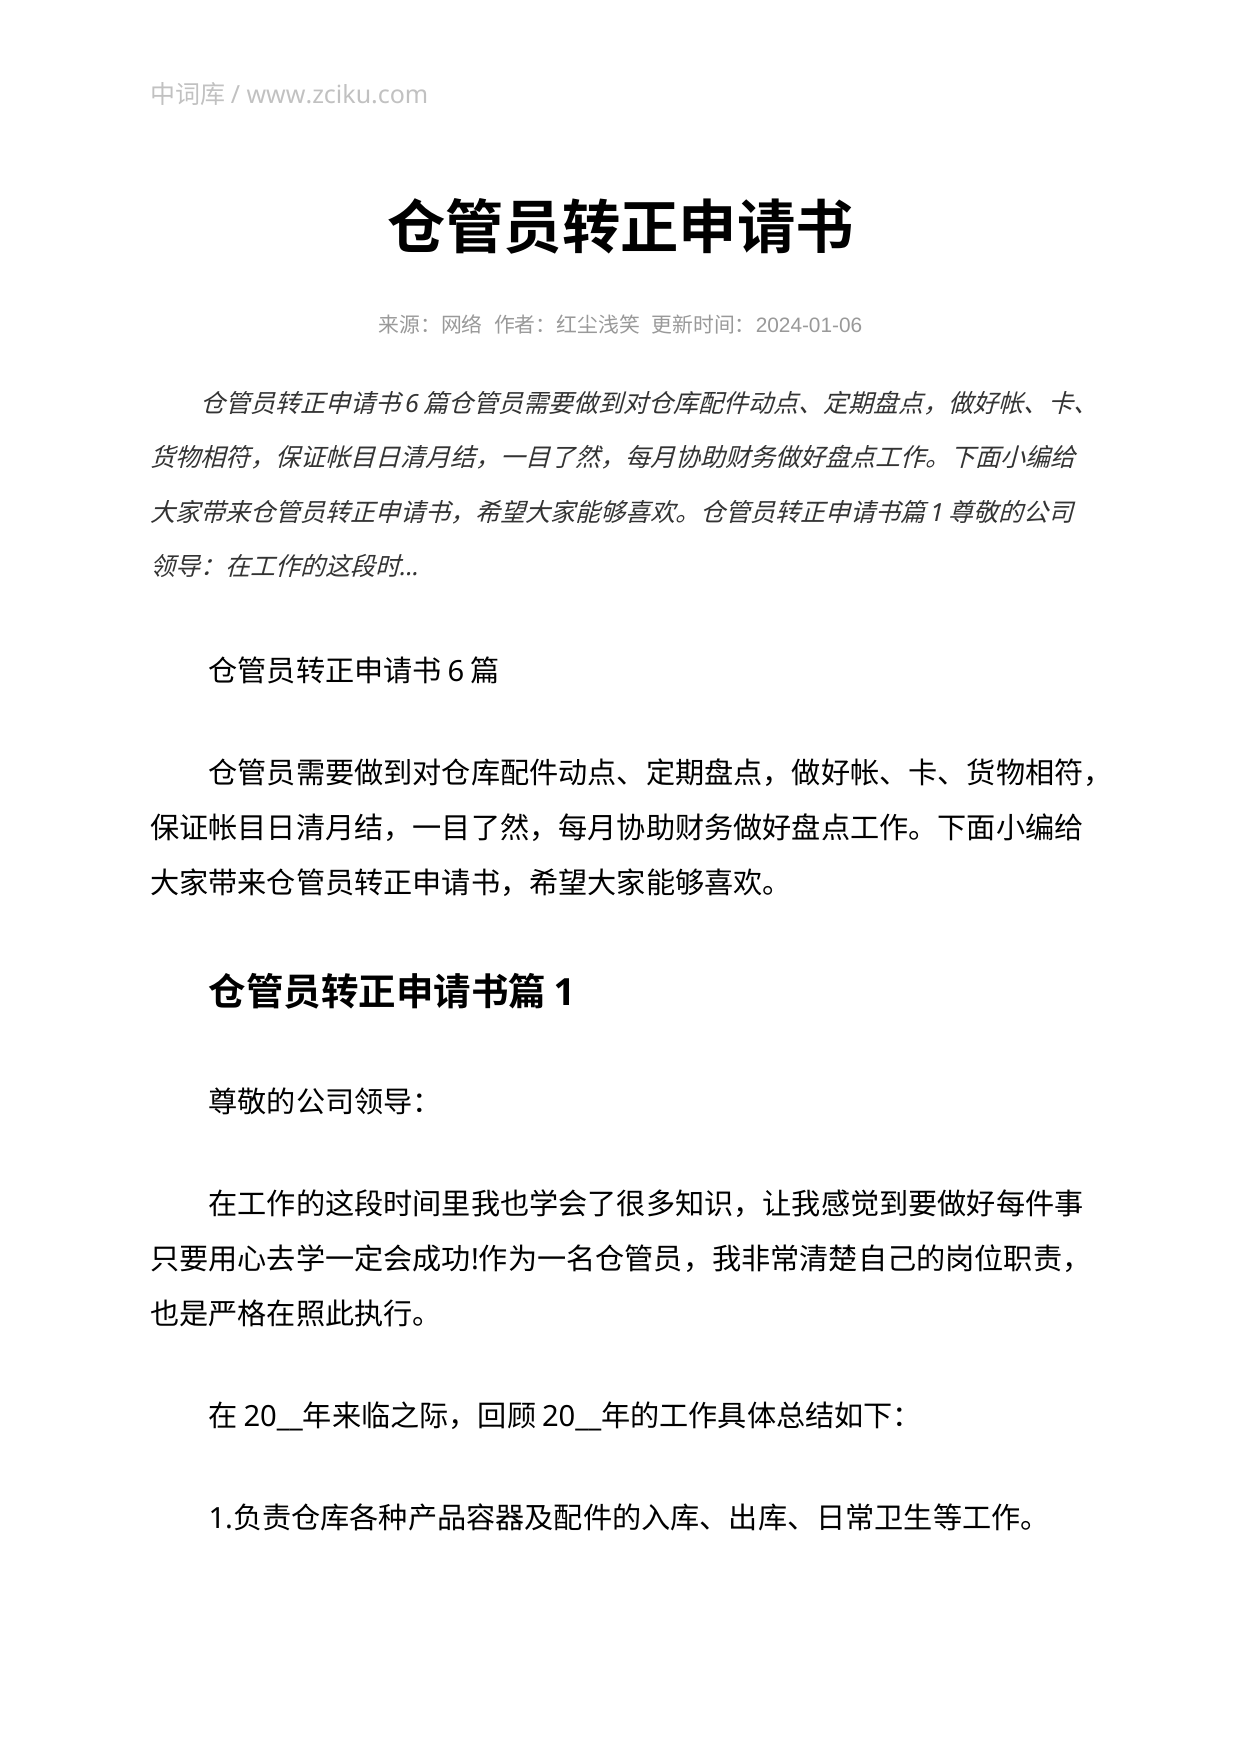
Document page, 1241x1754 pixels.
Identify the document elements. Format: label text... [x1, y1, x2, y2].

text 1.负责仓库各种产品容器及配件的入库、出库、日常卫生等工作。 [150, 1494, 1090, 1537]
text 仓管员转正申请书6篇仓管员需要做到对仓库配件动点、定期盘点，做好帐、卡、货物相符，保证帐目日清月结，一目了然，每月协助财务做好盘点工作。下面小编给大家带来仓管员转正申请书，希望大家能够喜欢。仓管员转正申请书篇1尊敬的公司领导：在工作的这段时... [150, 383, 1090, 583]
text 来源：网络 作者：红尘浅笑 更新时间：2024-01-06 [150, 313, 1090, 337]
text 在工作的这段时间里我也学会了很多知识，让我感觉到要做好每件事只要用心去学一定会成功!作为一名仓管员，我非常清楚自己的岗位职责，也是严格在照此执行。 [150, 1181, 1090, 1333]
text 在20__年来临之际，回顾20__年的工作具体总结如下： [150, 1392, 1090, 1435]
text 仓管员转正申请书篇1 [150, 961, 1090, 1016]
text 仓管员需要做到对仓库配件动点、定期盘点，做好帐、卡、货物相符，保证帐目日清月结，一目了然，每月协助财务做好盘点工作。下面小编给大家带来仓管员转正申请书，希望大家能够喜欢。 [150, 750, 1090, 902]
text 仓管员转正申请书6篇 [150, 648, 1090, 690]
text 尊敬的公司领导： [150, 1079, 1090, 1121]
subtitle 仓管员转正申请书 [150, 181, 1090, 266]
